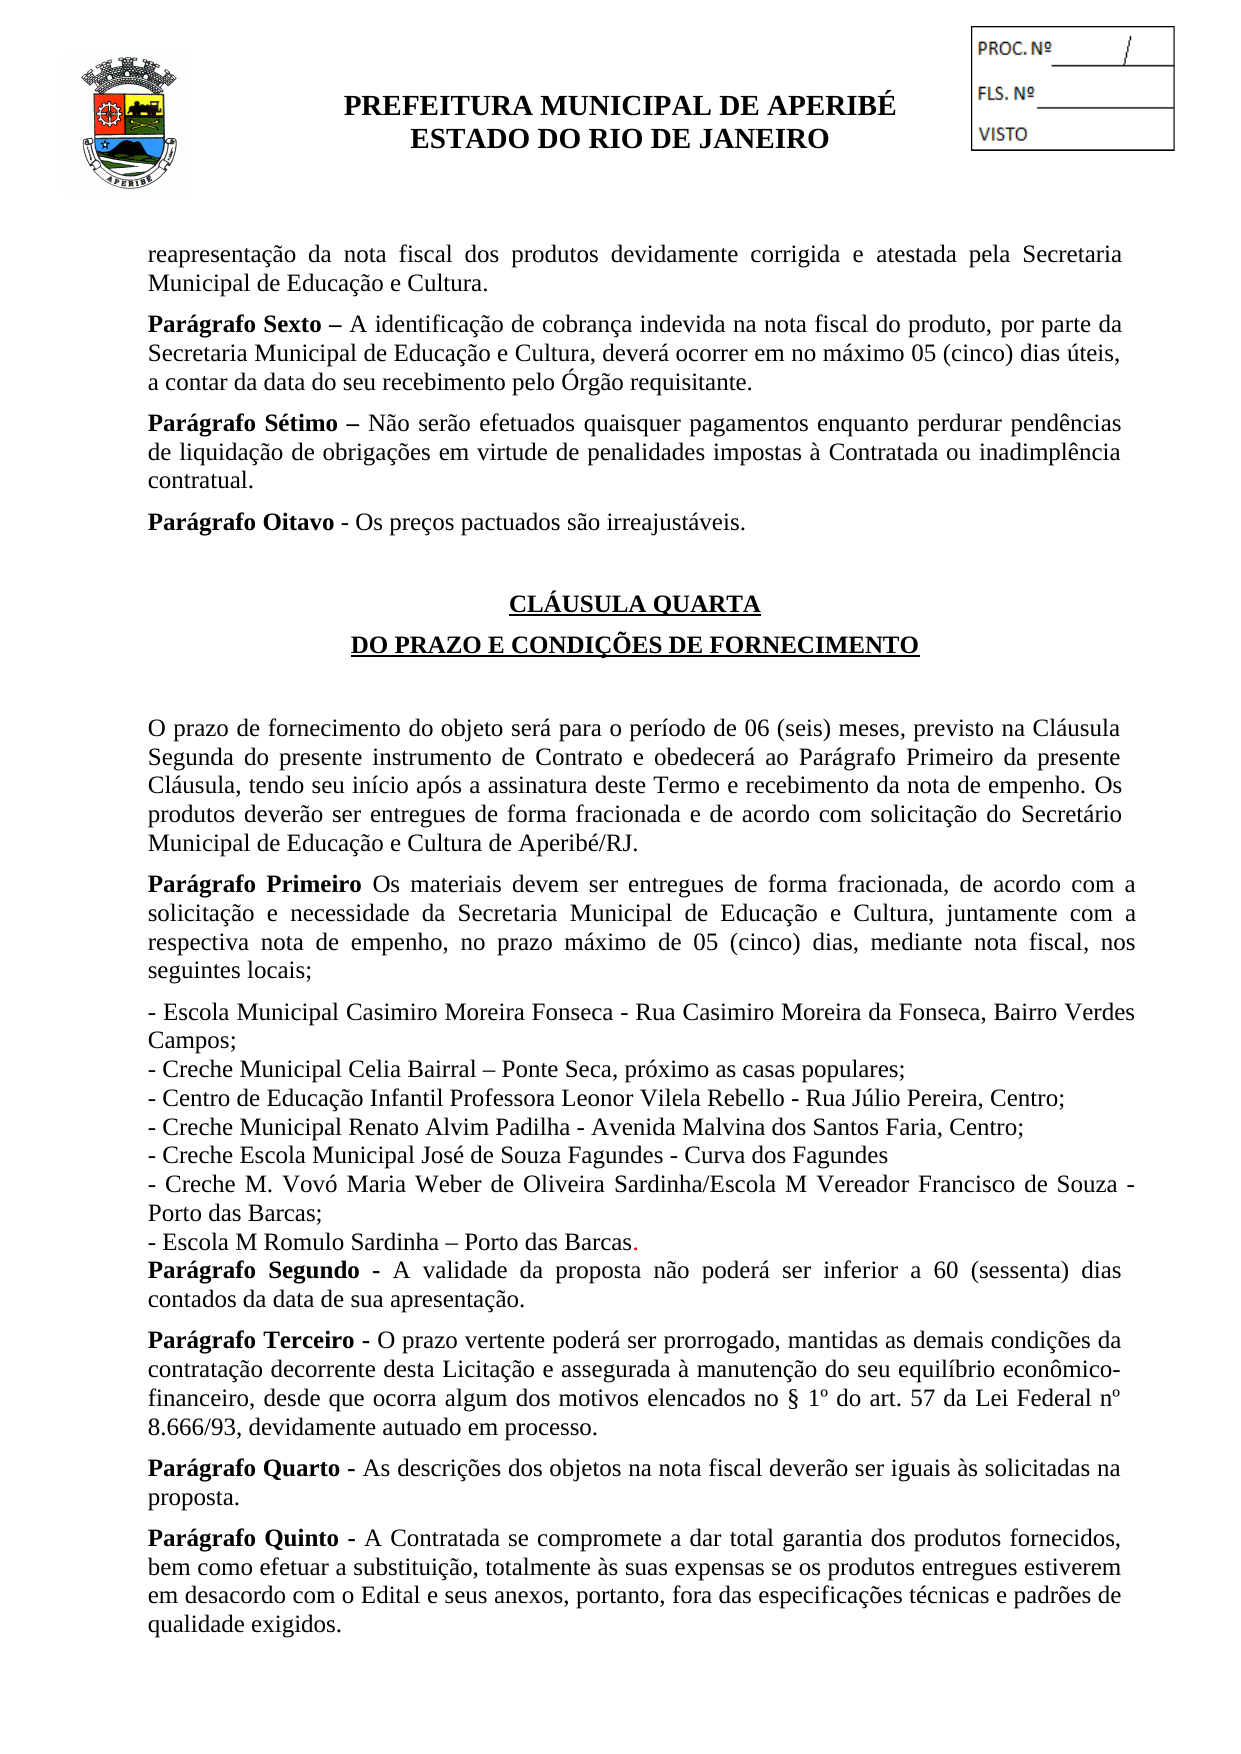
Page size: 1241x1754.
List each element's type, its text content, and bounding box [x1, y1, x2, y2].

picture [971, 26, 1175, 151]
text - Creche Municipal Renato Alvim Padilha - Avenida Malvina dos Santos Faria, Centro; [148, 1112, 1137, 1140]
text Parágrafo Terceiro - O prazo vertente poderá ser prorrogado, mantidas as demais condições da contratação decorrente desta Licitação e assegurada à manutenção do seu equilíbrio econômico-financeiro, desde que ocorra algum dos motivos elencados no § 1º do art. 57 da Lei Federal nº 8.666/93, devidamente autuado em processo. [148, 1325, 1122, 1440]
text CLÁUSULA QUARTA [148, 589, 1122, 618]
text - Creche Municipal Celia Bairral – Ponte Seca, próximo as casas populares; [148, 1054, 1137, 1083]
text - Creche M. Vovó Maria Weber de Oliveira Sardinha/Escola M Vereador Francisco de Souza - Porto das Barcas; [148, 1169, 1137, 1227]
text DO PRAZO E CONDIÇÕES DE FORNECIMENTO [148, 630, 1122, 659]
text Parágrafo Sexto – A identificação de cobrança indevida na nota fiscal do produto, por parte da Secretaria Municipal de Educação e Cultura, deverá ocorrer em no máximo 05 (cinco) dias úteis, a contar da data do seu recebimento pelo Órgão requisitante. [148, 309, 1122, 395]
text Parágrafo Quinto - A Contratada se compromete a dar total garantia dos produtos fornecidos, bem como efetuar a substituição, totalmente às suas expensas se os produtos entregues estiverem em desacordo com o Edital e seus anexos, portanto, fora das especificações técnicas e padrões de qualidade exigidos. [148, 1523, 1122, 1638]
text - Creche Escola Municipal José de Souza Fagundes - Curva dos Fagundes [148, 1140, 1137, 1169]
text O prazo de fornecimento do objeto será para o período de 06 (seis) meses, previsto na Cláusula Segunda do presente instrumento de Contrato e obedecerá ao Parágrafo Primeiro da presente Cláusula, tendo seu início após a assinatura deste Termo e recebimento da nota de empenho. Os produtos deverão ser entregues de forma fracionada e de acordo com solicitação do Secretário Municipal de Educação e Cultura de Aperibé/RJ. [148, 713, 1122, 857]
picture [61, 53, 189, 197]
text Parágrafo Quarto - As descrições dos objetos na nota fiscal deverão ser iguais às solicitadas na proposta. [148, 1453, 1122, 1510]
text Parágrafo Segundo - A validade da proposta não poderá ser inferior a 60 (sessenta) dias contados da data de sua apresentação. [148, 1255, 1122, 1313]
text Parágrafo Primeiro Os materiais devem ser entregues de forma fracionada, de acordo com a solicitação e necessidade da Secretaria Municipal de Educação e Cultura, juntamente com a respectiva nota de empenho, no prazo máximo de 05 (cinco) dias, mediante nota fiscal, nos seguintes locais; [148, 869, 1137, 984]
text Parágrafo Sétimo – Não serão efetuados quaisquer pagamentos enquanto perdurar pendências de liquidação de obrigações em virtude de penalidades impostas à Contratada ou inadimplência contratual. [148, 408, 1122, 494]
text - Escola M Romulo Sardinha – Porto das Barcas. [148, 1227, 1137, 1255]
text Parágrafo Oitavo - Os preços pactuados são irreajustáveis. [148, 507, 1122, 535]
text - Centro de Educação Infantil Professora Leonor Vilela Rebello - Rua Júlio Pereira, Centro; [148, 1083, 1137, 1112]
text - Escola Municipal Casimiro Moreira Fonseca - Rua Casimiro Moreira da Fonseca, Bairro Verdes Campos; [148, 997, 1137, 1054]
